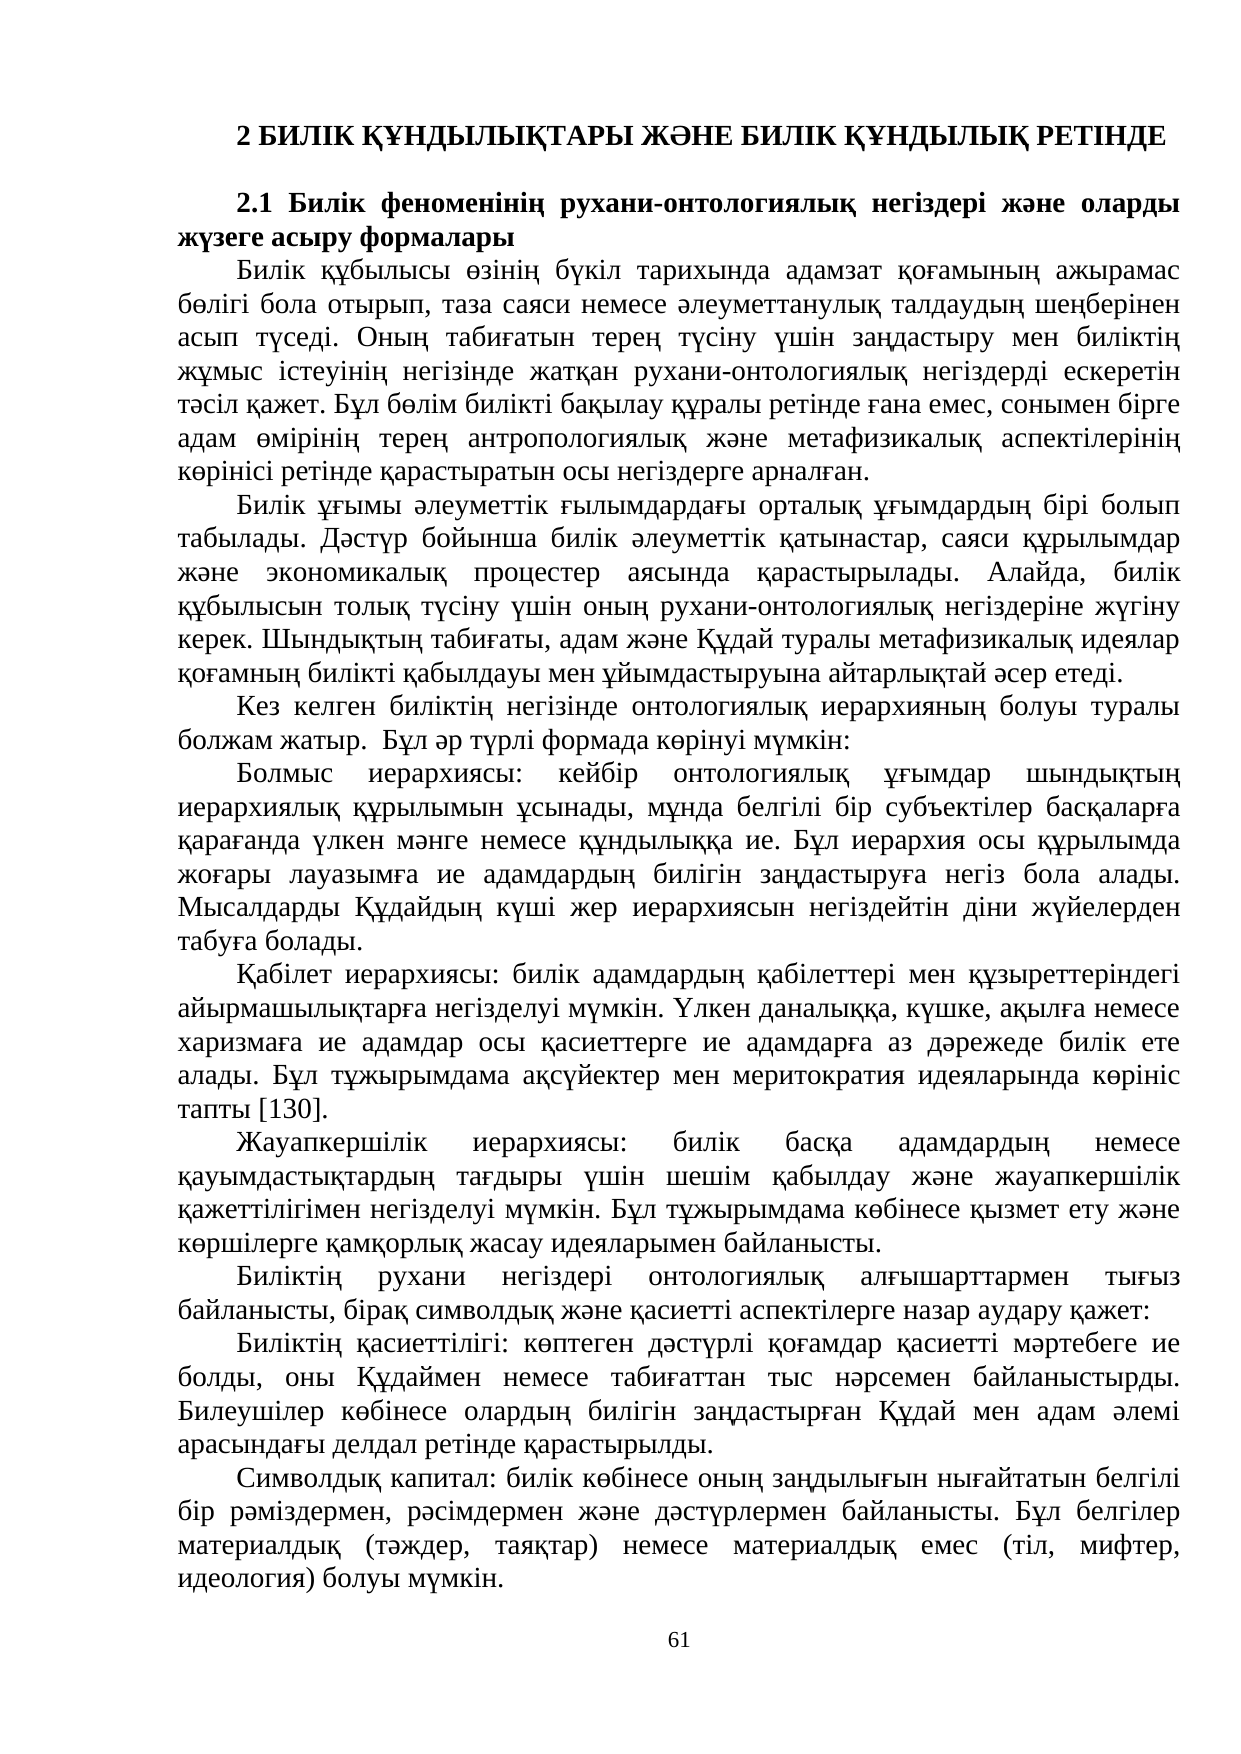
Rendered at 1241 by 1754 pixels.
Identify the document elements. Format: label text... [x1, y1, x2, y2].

text Биліктің рухани негіздері онтологиялық алғышарттармен тығыз байланысты, бірақ символдық және қасиетті аспектілерге назар аудару қажет: [177, 1258, 1181, 1326]
text Символдық капитал: билік көбінесе оның заңдылығын нығайтатын белгілі бір рәміздермен, рәсімдермен және дәстүрлермен байланысты. Бұл белгілер материалдық (тәждер, таяқтар) немесе материалдық емес (тіл, мифтер, идеология) болуы мүмкін. [177, 1460, 1181, 1594]
text Жауапкершілік иерархиясы: билік басқа адамдардың немесе қауымдастықтардың тағдыры үшін шешім қабылдау және жауапкершілік қажеттілігімен негізделуі мүмкін. Бұл тұжырымдама көбінесе қызмет ету және көршілерге қамқорлық жасау идеяларымен байланысты. [177, 1124, 1181, 1258]
text 2.1 Билік феноменінің рухани-онтологиялық негіздері және оларды жүзеге асыру формалары [177, 185, 1181, 252]
text Биліктің қасиеттілігі: көптеген дәстүрлі қоғамдар қасиетті мәртебеге ие болды, оны Құдаймен немесе табиғаттан тыс нәрсемен байланыстырды. Билеушілер көбінесе олардың билігін заңдастырған Құдай мен адам әлемі арасындағы делдал ретінде қарастырылды. [177, 1326, 1181, 1460]
text Билік құбылысы өзінің бүкіл тарихында адамзат қоғамының ажырамас бөлігі бола отырып, таза саяси немесе әлеуметтанулық талдаудың шеңберінен асып түседі. Оның табиғатын терең түсіну үшін заңдастыру мен биліктің жұмыс істеуінің негізінде жатқан рухани-онтологиялық негіздерді ескеретін тәсіл қажет. Бұл бөлім билікті бақылау құралы ретінде ғана емес, сонымен бірге адам өмірінің терең антропологиялық және метафизикалық аспектілерінің көрінісі ретінде қарастыратын осы негіздерге арналған. [177, 252, 1181, 487]
text Билік ұғымы әлеуметтік ғылымдардағы орталық ұғымдардың бірі болып табылады. Дәстүр бойынша билік әлеуметтік қатынастар, саяси құрылымдар және экономикалық процестер аясында қарастырылады. Алайда, билік құбылысын толық түсіну үшін оның рухани-онтологиялық негіздеріне жүгіну керек. Шындықтың табиғаты, адам және Құдай туралы метафизикалық идеялар қоғамның билікті қабылдауы мен ұйымдастыруына айтарлықтай әсер етеді. [177, 487, 1181, 688]
text Болмыс иерархиясы: кейбір онтологиялық ұғымдар шындықтың иерархиялық құрылымын ұсынады, мұнда белгілі бір субъектілер басқаларға қарағанда үлкен мәнге немесе құндылыққа ие. Бұл иерархия осы құрылымда жоғары лауазымға ие адамдардың билігін заңдастыруға негіз бола алады. Мысалдарды Құдайдың күші жер иерархиясын негіздейтін діни жүйелерден табуға болады. [177, 755, 1181, 957]
text Кез келген биліктің негізінде онтологиялық иерархияның болуы туралы болжам жатыр. Бұл әр түрлі формада көрінуі мүмкін: [177, 688, 1181, 755]
text Қабілет иерархиясы: билік адамдардың қабілеттері мен құзыреттеріндегі айырмашылықтарға негізделуі мүмкін. Үлкен даналыққа, күшке, ақылға немесе харизмаға ие адамдар осы қасиеттерге ие адамдарға аз дәрежеде билік ете алады. Бұл тұжырымдама ақсүйектер мен меритократия идеяларында көрініс тапты [130]. [177, 957, 1181, 1124]
text 2 БИЛІК ҚҰНДЫЛЫҚТАРЫ ЖӘНЕ БИЛІК ҚҰНДЫЛЫҚ РЕТІНДЕ [177, 118, 1181, 152]
